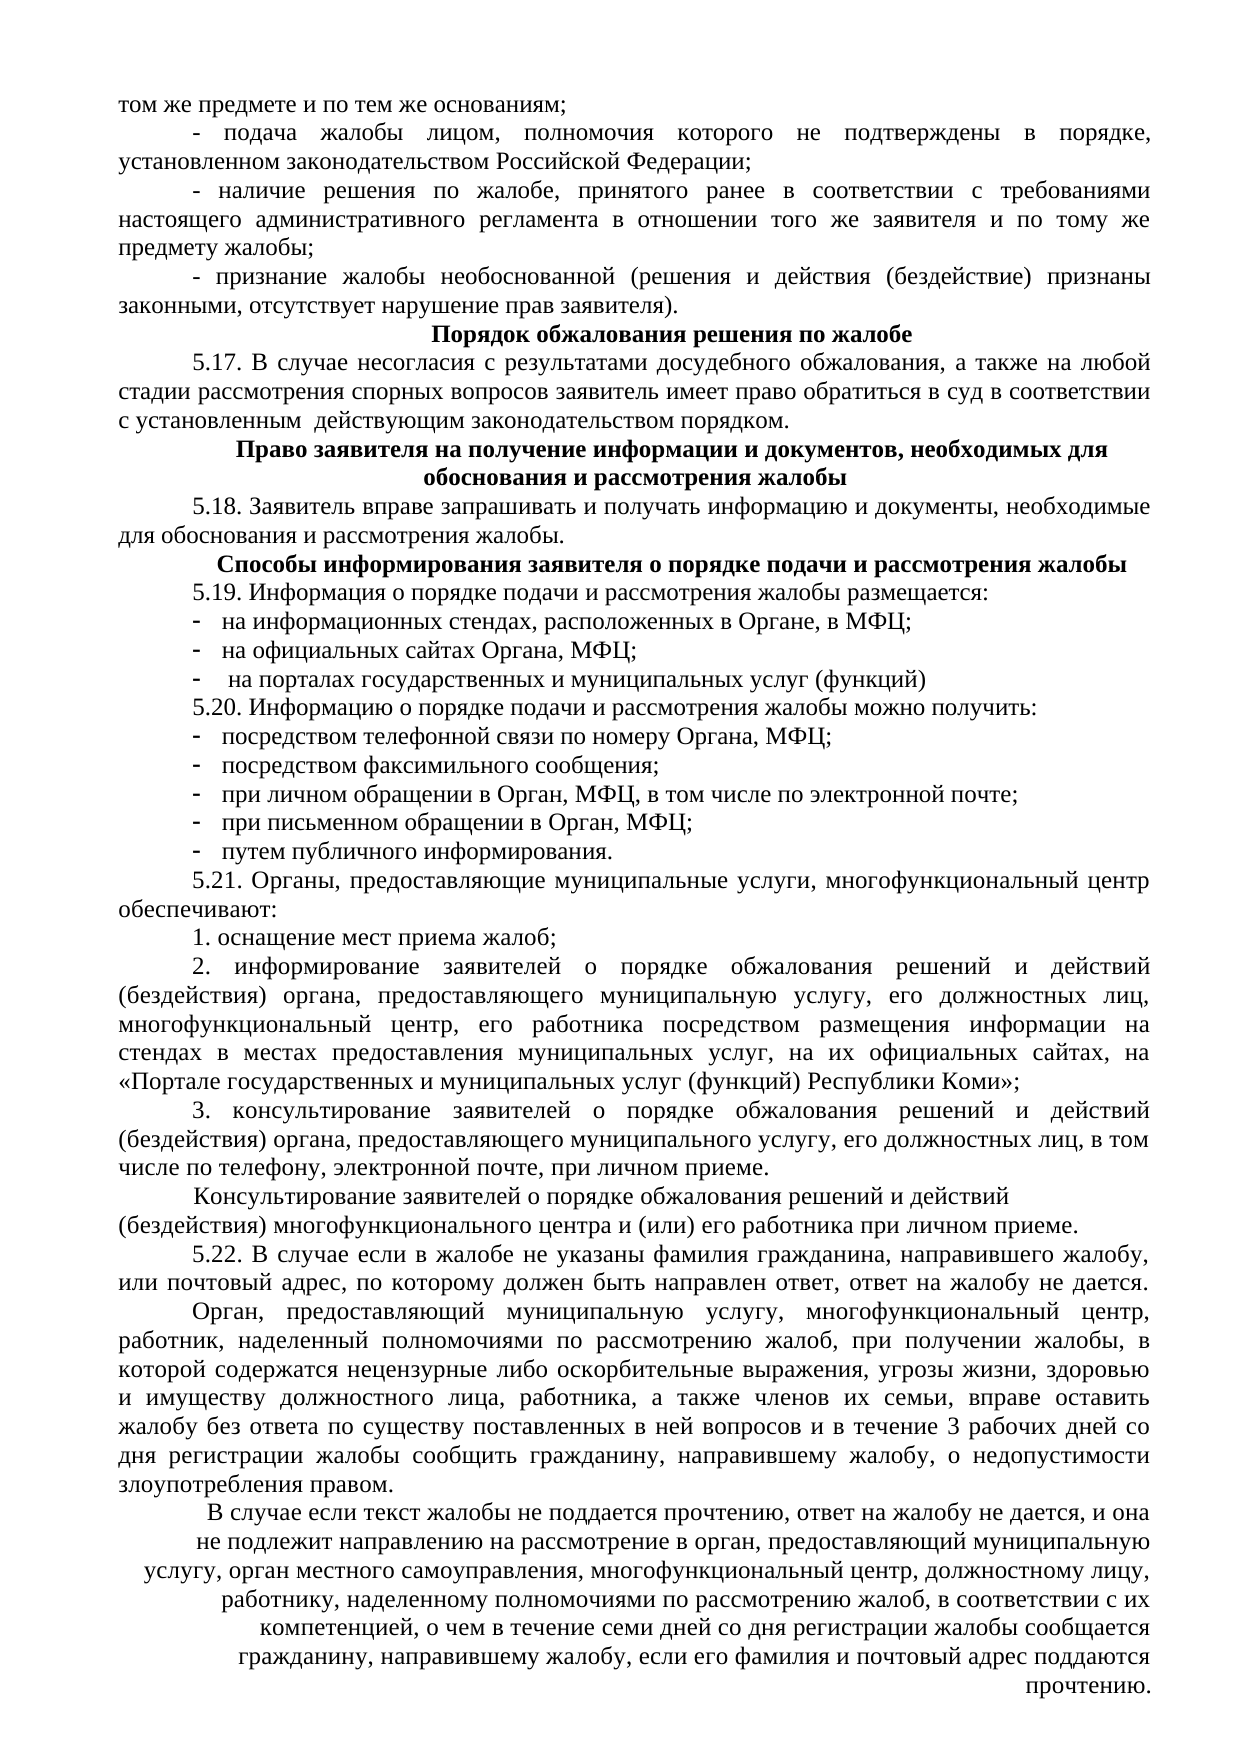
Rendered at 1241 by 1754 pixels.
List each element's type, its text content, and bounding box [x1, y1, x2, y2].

text 5.22. В случае если в жалобе не указаны фамилия гражданина, направившего жалобу, или почтовый адрес, по которому должен быть направлен ответ, ответ на жалобу не дается. Орган, предоставляющий муниципальную услугу, многофункциональный центр, работник, наделенный полномочиями по рассмотрению жалоб, при получении жалобы, в которой содержатся нецензурные либо оскорбительные выражения, угрозы жизни, здоровью и имуществу должностного лица, работника, а также членов их семьи, вправе оставить жалобу без ответа по существу поставленных в ней вопросов и в течение 3 рабочих дней со дня регистрации жалобы сообщить гражданину, направившему жалобу, о недопустимости злоупотребления правом. [118, 1239, 1152, 1497]
text 5.20. Информацию о порядке подачи и рассмотрения жалобы можно получить: [192, 692, 1152, 721]
text - признание жалобы необоснованной (решения и действия (бездействие) признаны законными, отсутствует нарушение прав заявителя). [118, 261, 1152, 319]
list при письменном обращении в Орган, МФЦ; [118, 807, 1152, 836]
text 5.19. Информация о порядке подачи и рассмотрения жалобы размещается: [118, 577, 1152, 606]
list путем публичного информирования. [118, 836, 1152, 865]
list при личном обращении в Орган, МФЦ, в том числе по электронной почте; [118, 779, 1152, 807]
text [118, 89, 1152, 117]
text Способы информирования заявителя о порядке подачи и рассмотрения жалобы [118, 549, 1152, 577]
text 3. консультирование заявителей о порядке обжалования решений и действий (бездействия) органа, предоставляющего муниципального услугу, его должностных лиц, в том числе по телефону, электронной почте, при личном приеме. [118, 1095, 1152, 1181]
text Консультирование заявителей о порядке обжалования решений и действий (бездействия) многофункционального центра и (или) его работника при личном приеме. [118, 1181, 1152, 1239]
text Порядок обжалования решения по жалобе [118, 319, 1152, 347]
text 5.17. В случае несогласия с результатами досудебного обжалования, а также на любой стадии рассмотрения спорных вопросов заявитель имеет право обратиться в суд в соответствии с установленным действующим законодательством порядком. [118, 347, 1152, 434]
text - наличие решения по жалобе, принятого ранее в соответствии с требованиями настоящего административного регламента в отношении того же заявителя и по тому же предмету жалобы; [118, 175, 1152, 261]
text - подача жалобы лицом, полномочия которого не подтверждены в порядке, установленном законодательством Российской Федерации; [118, 117, 1152, 175]
list на официальных сайтах Органа, МФЦ; [118, 635, 1152, 664]
text 1. оснащение мест приема жалоб; [118, 922, 1152, 951]
text 2. информирование заявителей о порядке обжалования решений и действий (бездействия) органа, предоставляющего муниципальную услугу, его должностных лиц, многофункциональный центр, его работника посредством размещения информации на стендах в местах предоставления муниципальных услуг, на их официальных сайтах, на «Портале государственных и муниципальных услуг (функций) Республики Коми»; [118, 951, 1152, 1095]
text 5.18. Заявитель вправе запрашивать и получать информацию и документы, необходимые для обоснования и рассмотрения жалобы. [118, 491, 1152, 549]
list на порталах государственных и муниципальных услуг (функций) [118, 664, 1152, 692]
text 5.21. Органы, предоставляющие муниципальные услуги, многофункциональный центр обеспечивают: [118, 865, 1152, 922]
text Право заявителя на получение информации и документов, необходимых для обоснования и рассмотрения жалобы [118, 434, 1152, 491]
list посредством факсимильного сообщения; [118, 750, 1152, 779]
list на информационных стендах, расположенных в Органе, в МФЦ; [118, 606, 1152, 635]
list посредством телефонной связи по номеру Органа, МФЦ; [118, 721, 1152, 750]
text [118, 1497, 1152, 1699]
